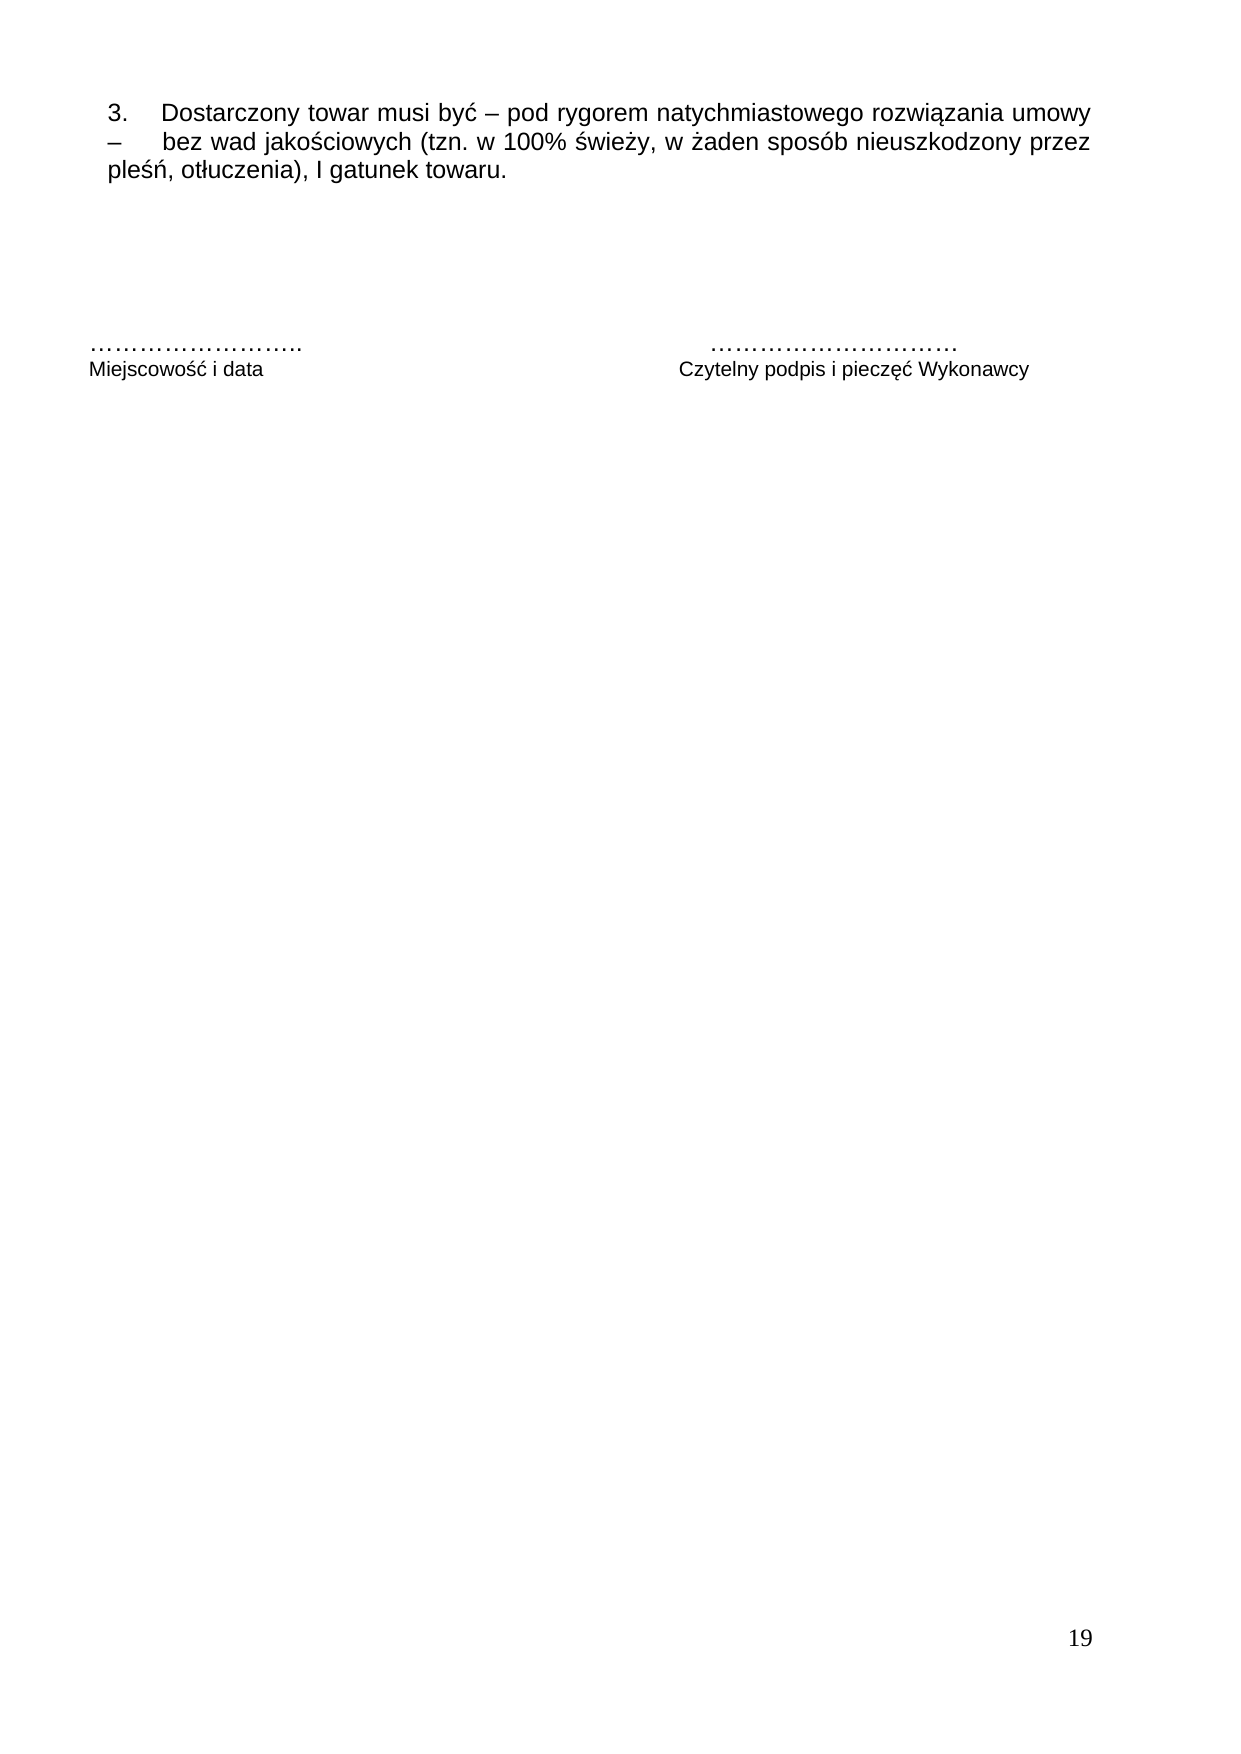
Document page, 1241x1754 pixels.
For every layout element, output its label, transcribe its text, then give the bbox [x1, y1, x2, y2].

list 3. Dostarczony towar musi być – pod rygorem natychmiastowego rozwiązania umowy – bez wad jakościowych (tzn. w 100% świeży, w żaden sposób nieuszkodzony przez pleśń, otłuczenia), I gatunek towaru. [0, 98, 1092, 184]
text Miejscowość i data Czytelny podpis i pieczęć Wykonawcy [89, 357, 1092, 404]
text …………………….. ………………………… [89, 328, 1092, 357]
